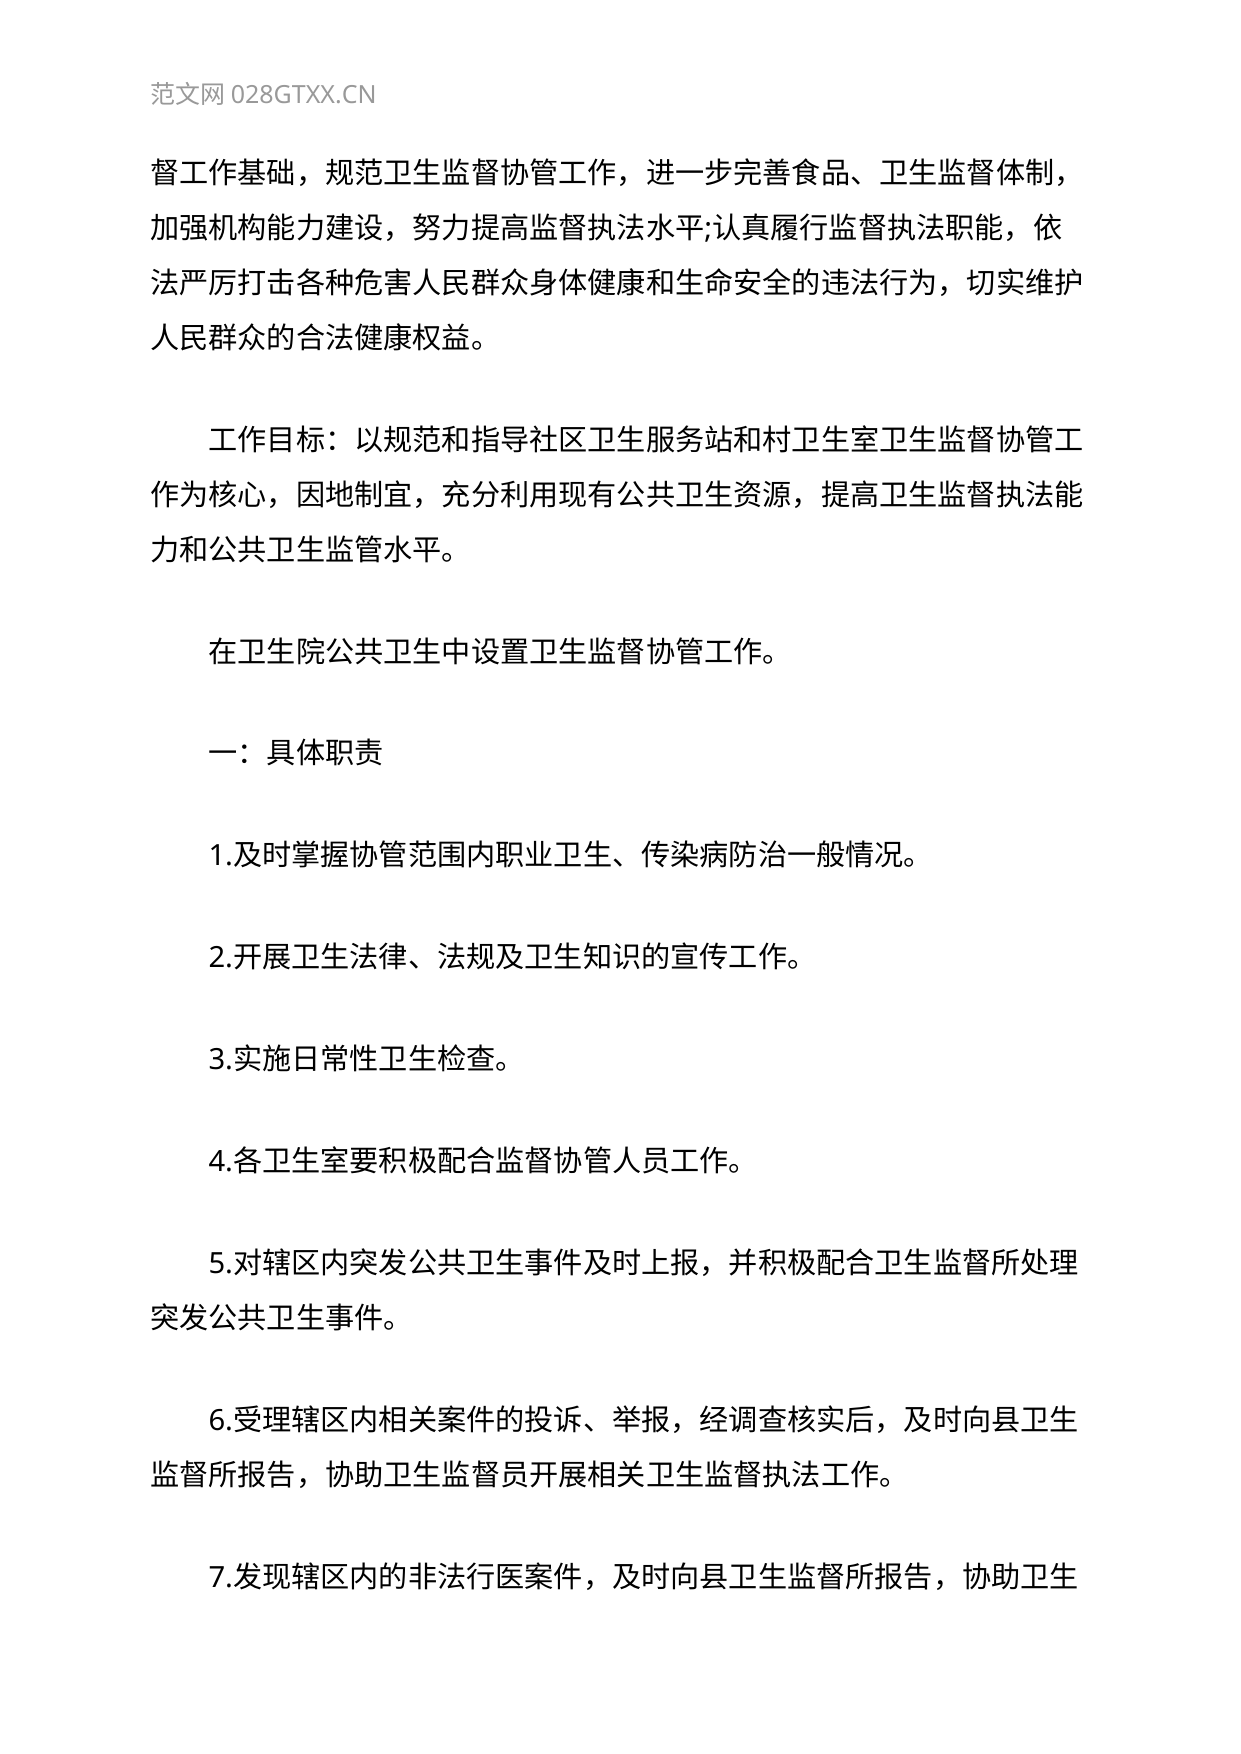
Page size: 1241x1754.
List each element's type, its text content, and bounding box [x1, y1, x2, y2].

text 工作目标：以规范和指导社区卫生服务站和村卫生室卫生监督协管工作为核心，因地制宜，充分利用现有公共卫生资源，提高卫生监督执法能力和公共卫生监管水平。 [150, 417, 1090, 569]
text 3.实施日常性卫生检查。 [150, 1036, 1090, 1078]
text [150, 150, 1090, 357]
text 2.开展卫生法律、法规及卫生知识的宣传工作。 [150, 934, 1090, 976]
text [150, 1553, 1090, 1596]
text 6.受理辖区内相关案件的投诉、举报，经调查核实后，及时向县卫生监督所报告，协助卫生监督员开展相关卫生监督执法工作。 [150, 1396, 1090, 1494]
text 1.及时掌握协管范围内职业卫生、传染病防治一般情况。 [150, 832, 1090, 874]
text 5.对辖区内突发公共卫生事件及时上报，并积极配合卫生监督所处理突发公共卫生事件。 [150, 1239, 1090, 1337]
text 一：具体职责 [150, 730, 1090, 772]
text 4.各卫生室要积极配合监督协管人员工作。 [150, 1138, 1090, 1180]
text 在卫生院公共卫生中设置卫生监督协管工作。 [150, 628, 1090, 670]
